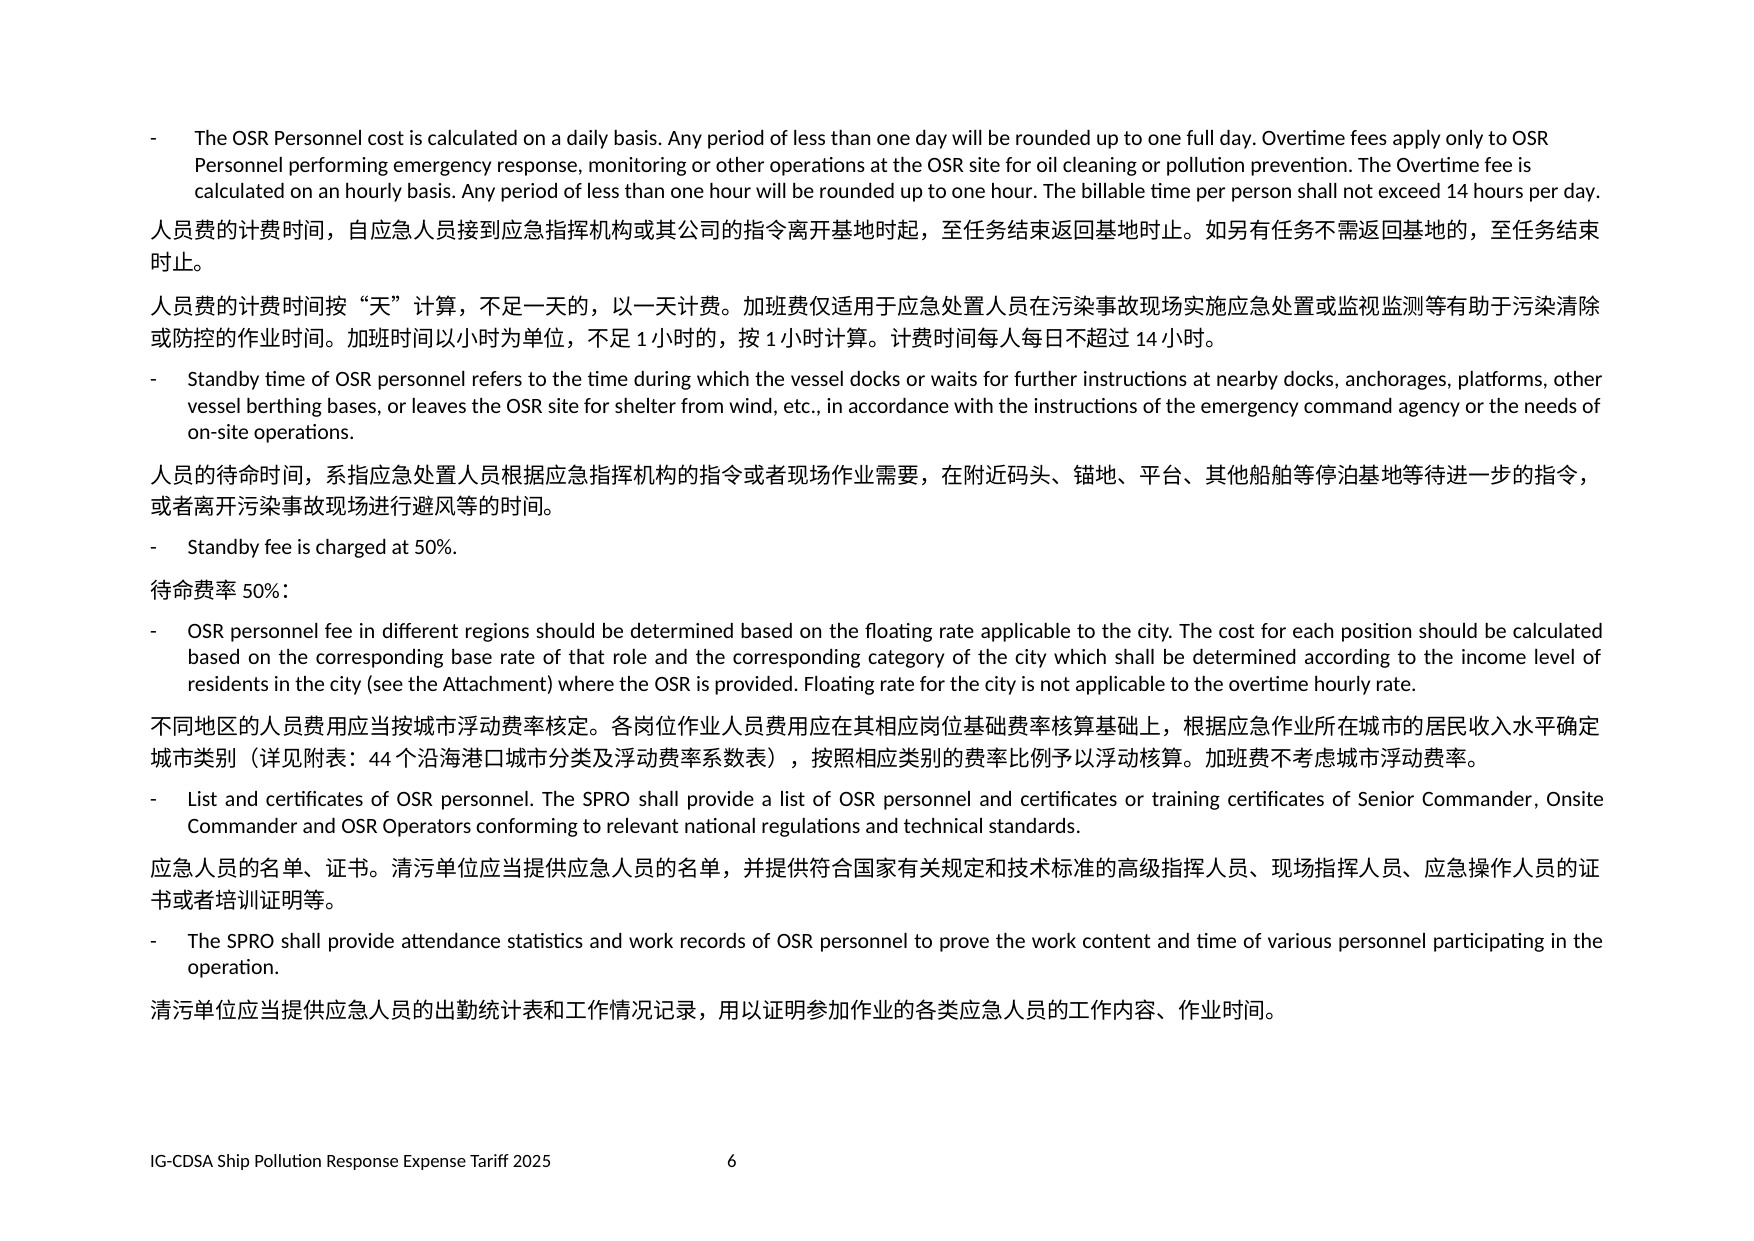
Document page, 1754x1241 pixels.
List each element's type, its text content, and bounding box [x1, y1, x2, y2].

text 不同地区的人员费用应当按城市浮动费率核定。各岗位作业人员费用应在其相应岗位基础费率核算基础上，根据应急作业所在城市的居民收入水平确定城市类别（详见附表：44个沿海港口城市分类及浮动费率系数表），按照相应类别的费率比例予以浮动核算。加班费不考虑城市浮动费率。 [150, 709, 1604, 773]
list The SPRO shall provide attendance statistics and work records of OSR personnel to prove the work content and time of various personnel participating in the operation. [150, 927, 1604, 980]
list List and certificates of OSR personnel. The SPRO shall provide a list of OSR personnel and certificates or training certificates of Senior Commander, Onsite Commander and OSR Operators conforming to relevant national regulations and technical standards. [150, 785, 1604, 838]
text 人员的待命时间，系指应急处置人员根据应急指挥机构的指令或者现场作业需要，在附近码头、锚地、平台、其他船舶等停泊基地等待进一步的指令，或者离开污染事故现场进行避风等的时间。 [150, 458, 1604, 521]
text 待命费率50%： [150, 573, 1604, 604]
list The OSR Personnel cost is calculated on a daily basis. Any period of less than one day will be rounded up to one full day. Overtime fees apply only to OSR Personnel performing emergency response, monitoring or other operations at the OSR site for oil cleaning or pollution prevention. The Overtime fee is calculated on an hourly basis. Any period of less than one hour will be rounded up to one hour. The billable time per person shall not exceed 14 hours per day. [150, 124, 1604, 204]
list Standby fee is charged at 50%. [150, 533, 1604, 560]
list OSR personnel fee in different regions should be determined based on the floating rate applicable to the city. The cost for each position should be calculated based on the corresponding base rate of that role and the corresponding category of the city which shall be determined according to the income level of residents in the city (see the Attachment) where the OSR is provided. Floating rate for the city is not applicable to the overtime hourly rate. [150, 617, 1604, 697]
list Standby time of OSR personnel refers to the time during which the vessel docks or waits for further instructions at nearby docks, anchorages, platforms, other vessel berthing bases, or leaves the OSR site for shelter from wind, etc., in accordance with the instructions of the emergency command agency or the needs of on-site operations. [150, 365, 1604, 445]
text 清污单位应当提供应急人员的出勤统计表和工作情况记录，用以证明参加作业的各类应急人员的工作内容、作业时间。 [150, 993, 1604, 1024]
text 应急人员的名单、证书。清污单位应当提供应急人员的名单，并提供符合国家有关规定和技术标准的高级指挥人员、现场指挥人员、应急操作人员的证书或者培训证明等。 [150, 851, 1604, 914]
text 人员费的计费时间按“天”计算，不足一天的，以一天计费。加班费仅适用于应急处置人员在污染事故现场实施应急处置或监视监测等有助于污染清除或防控的作业时间。加班时间以小时为单位，不足1小时的，按1小时计算。计费时间每人每日不超过14小时。 [150, 289, 1604, 353]
text 人员费的计费时间，自应急人员接到应急指挥机构或其公司的指令离开基地时起，至任务结束返回基地时止。如另有任务不需返回基地的，至任务结束时止。 [150, 213, 1604, 277]
